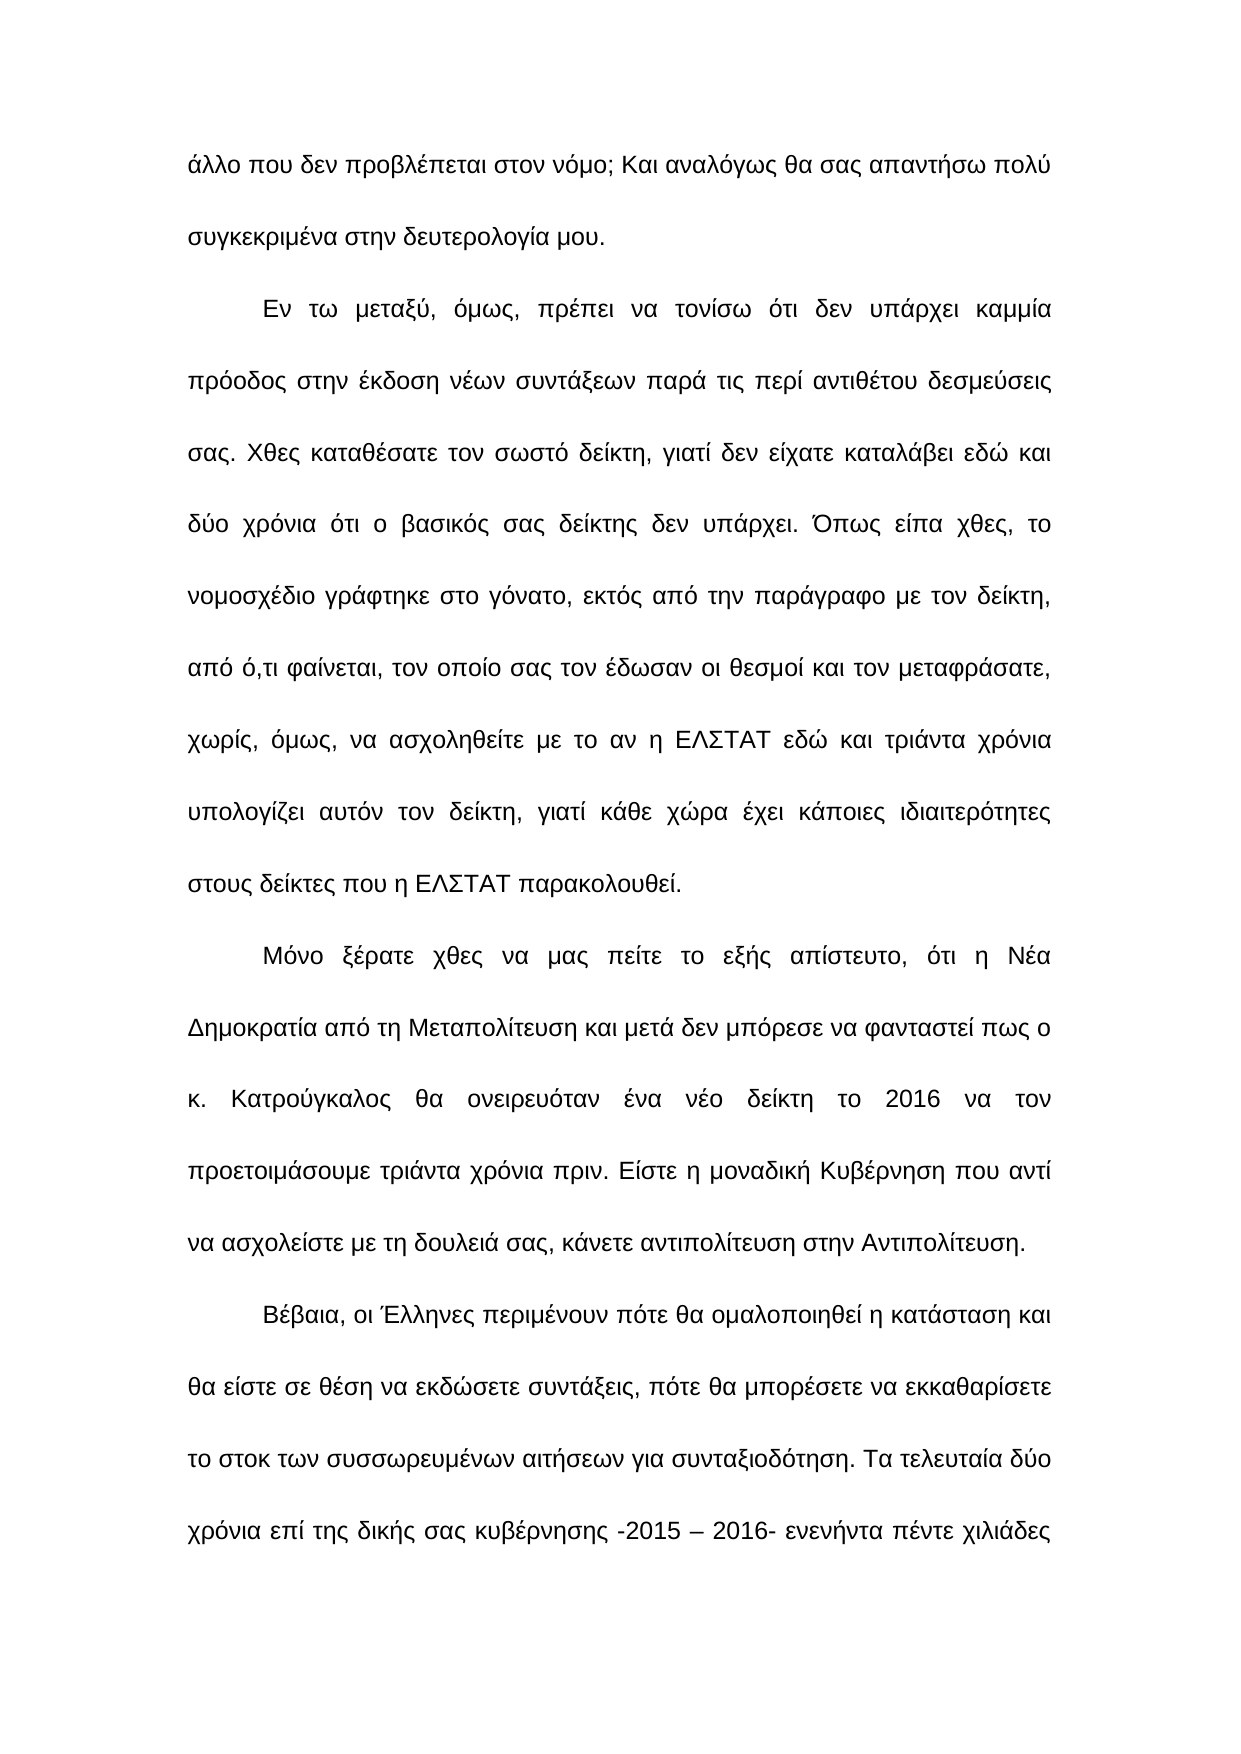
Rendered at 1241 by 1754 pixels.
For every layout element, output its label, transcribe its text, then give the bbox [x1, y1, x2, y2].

text Μόνο ξέρατε χθες να μας πείτε το εξής απίστευτο, ότι η Νέα Δημοκρατία από τη Μεταπολίτευση και μετά δεν μπόρεσε να φανταστεί πως ο κ. Κατρούγκαλος θα ονειρευόταν ένα νέο δείκτη το 2016 να τον προετοιμάσουμε τριάντα χρόνια πριν. Είστε η μοναδική Κυβέρνηση που αντί να ασχολείστε με τη δουλειά σας, κάνετε αντιπολίτευση στην Αντιπολίτευση. [187, 941, 1053, 1257]
text Εν τω μεταξύ, όμως, πρέπει να τονίσω ότι δεν υπάρχει καμμία πρόοδος στην έκδοση νέων συντάξεων παρά τις περί αντιθέτου δεσμεύσεις σας. Χθες καταθέσατε τον σωστό δείκτη, γιατί δεν είχατε καταλάβει εδώ και δύο χρόνια ότι ο βασικός σας δείκτης δεν υπάρχει. Όπως είπα χθες, το νομοσχέδιο γράφτηκε στο γόνατο, εκτός από την παράγραφο με τον δείκτη, από ό,τι φαίνεται, τον οποίο σας τον έδωσαν οι θεσμοί και τον μεταφράσατε, χωρίς, όμως, να ασχοληθείτε με το αν η ΕΛΣΤΑΤ εδώ και τριάντα χρόνια υπολογίζει αυτόν τον δείκτη, γιατί κάθε χώρα έχει κάποιες ιδιαιτερότητες στους δείκτες που η ΕΛΣΤΑΤ παρακολουθεί. [187, 294, 1053, 897]
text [187, 1300, 1053, 1544]
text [187, 150, 1053, 251]
